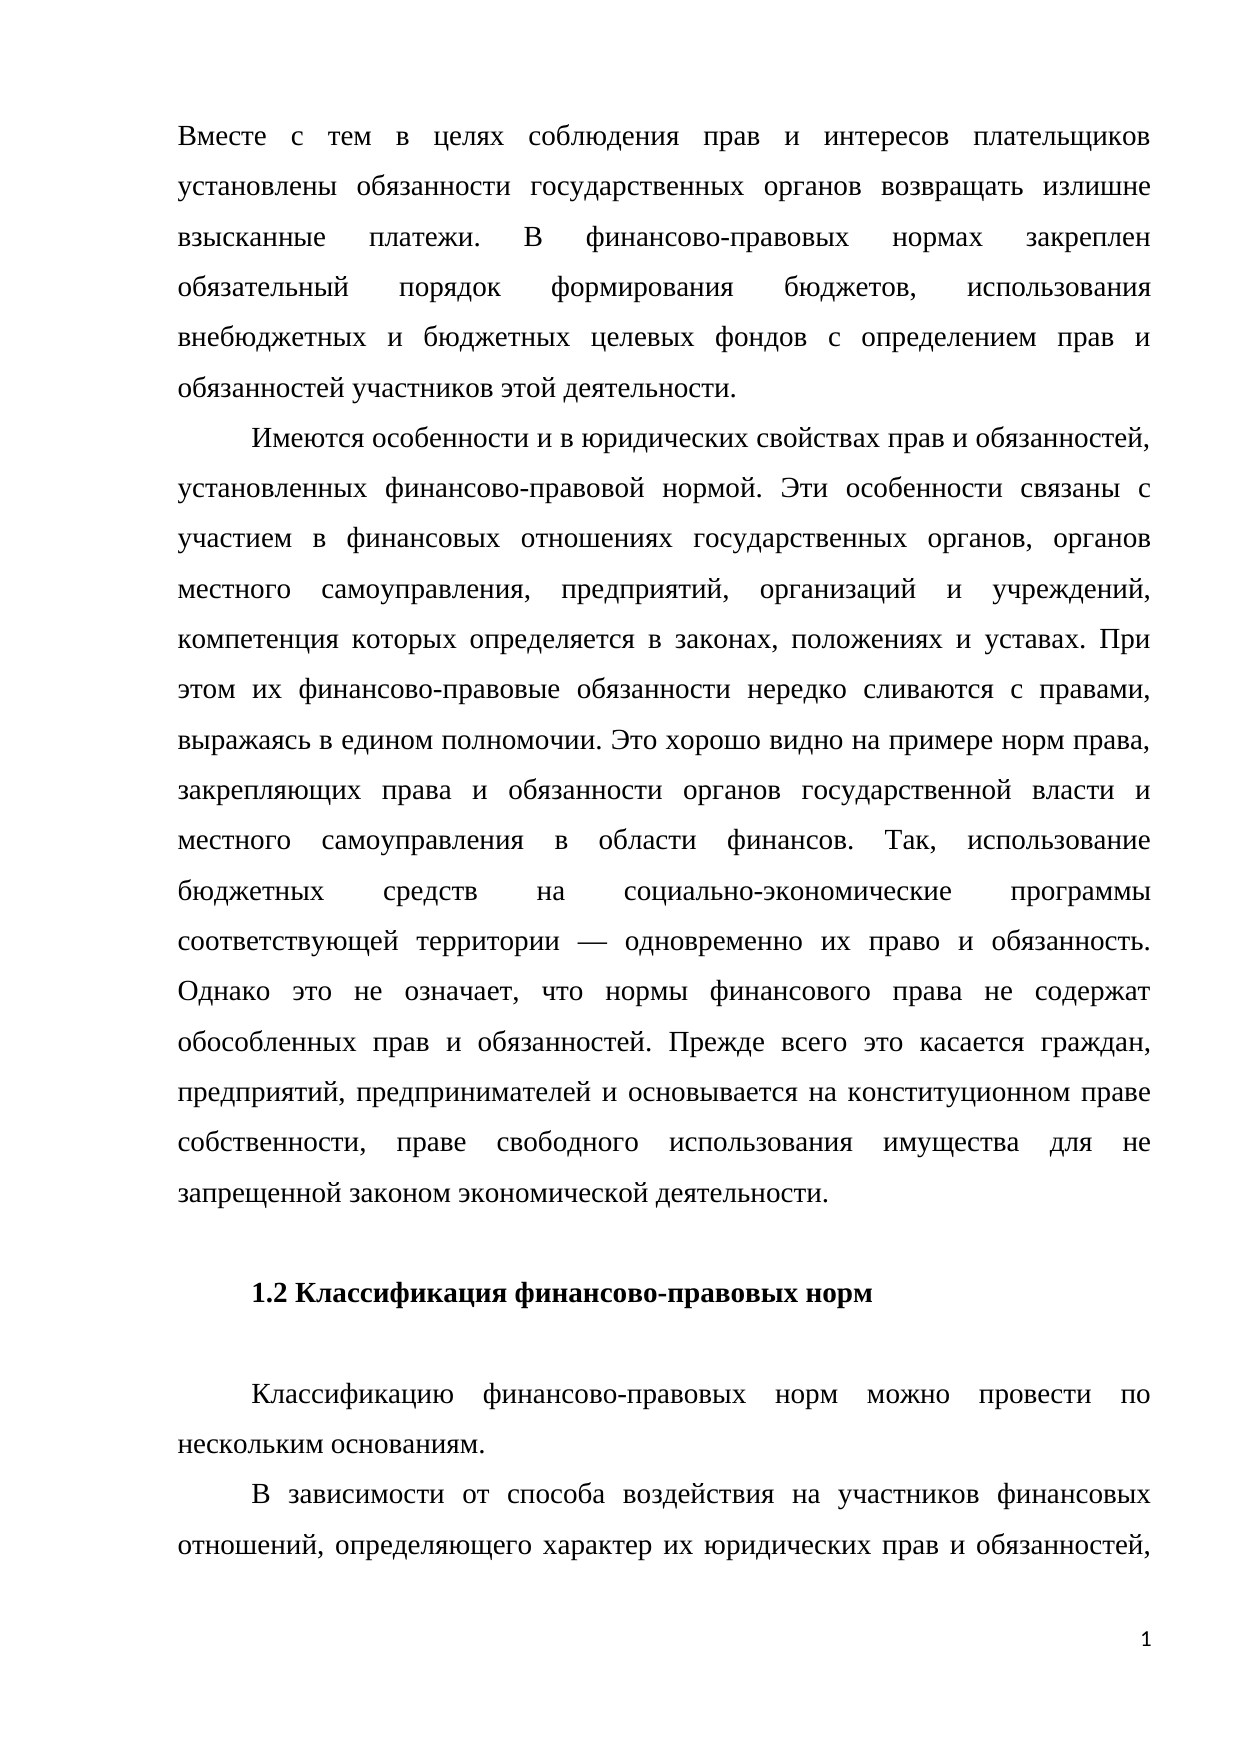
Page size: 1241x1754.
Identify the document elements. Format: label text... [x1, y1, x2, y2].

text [177, 1477, 1152, 1560]
text Классификацию финансово-правовых норм можно провести по нескольким основаниям. [177, 1376, 1152, 1460]
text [177, 118, 1152, 403]
text 1.2 Классификация финансово-правовых норм [177, 1275, 1152, 1309]
text Имеются особенности и в юридических свойствах прав и обязанностей, установленных финансово-правовой нормой. Эти особенности связаны с участием в финансовых отношениях государственных органов, органов местного самоуправления, предприятий, организаций и учреждений, компетенция которых определяется в законах, положениях и уставах. При этом их финансово-правовые обязанности нередко сливаются с правами, выражаясь в едином полномочии. Это хорошо видно на примере норм права, закрепляющих права и обязанности органов государственной власти и местного самоуправления в области финансов. Так, использование бюджетных средств на социально-экономические программы соответствующей территории — одновременно их право и обязанность. Однако это не означает, что нормы финансового права не содержат обособленных прав и обязанностей. Прежде всего это касается граждан, предприятий, предпринимателей и основывается на конституционном праве собственности, праве свободного использования имущества для не запрещенной законом экономической деятельности. [177, 420, 1152, 1208]
